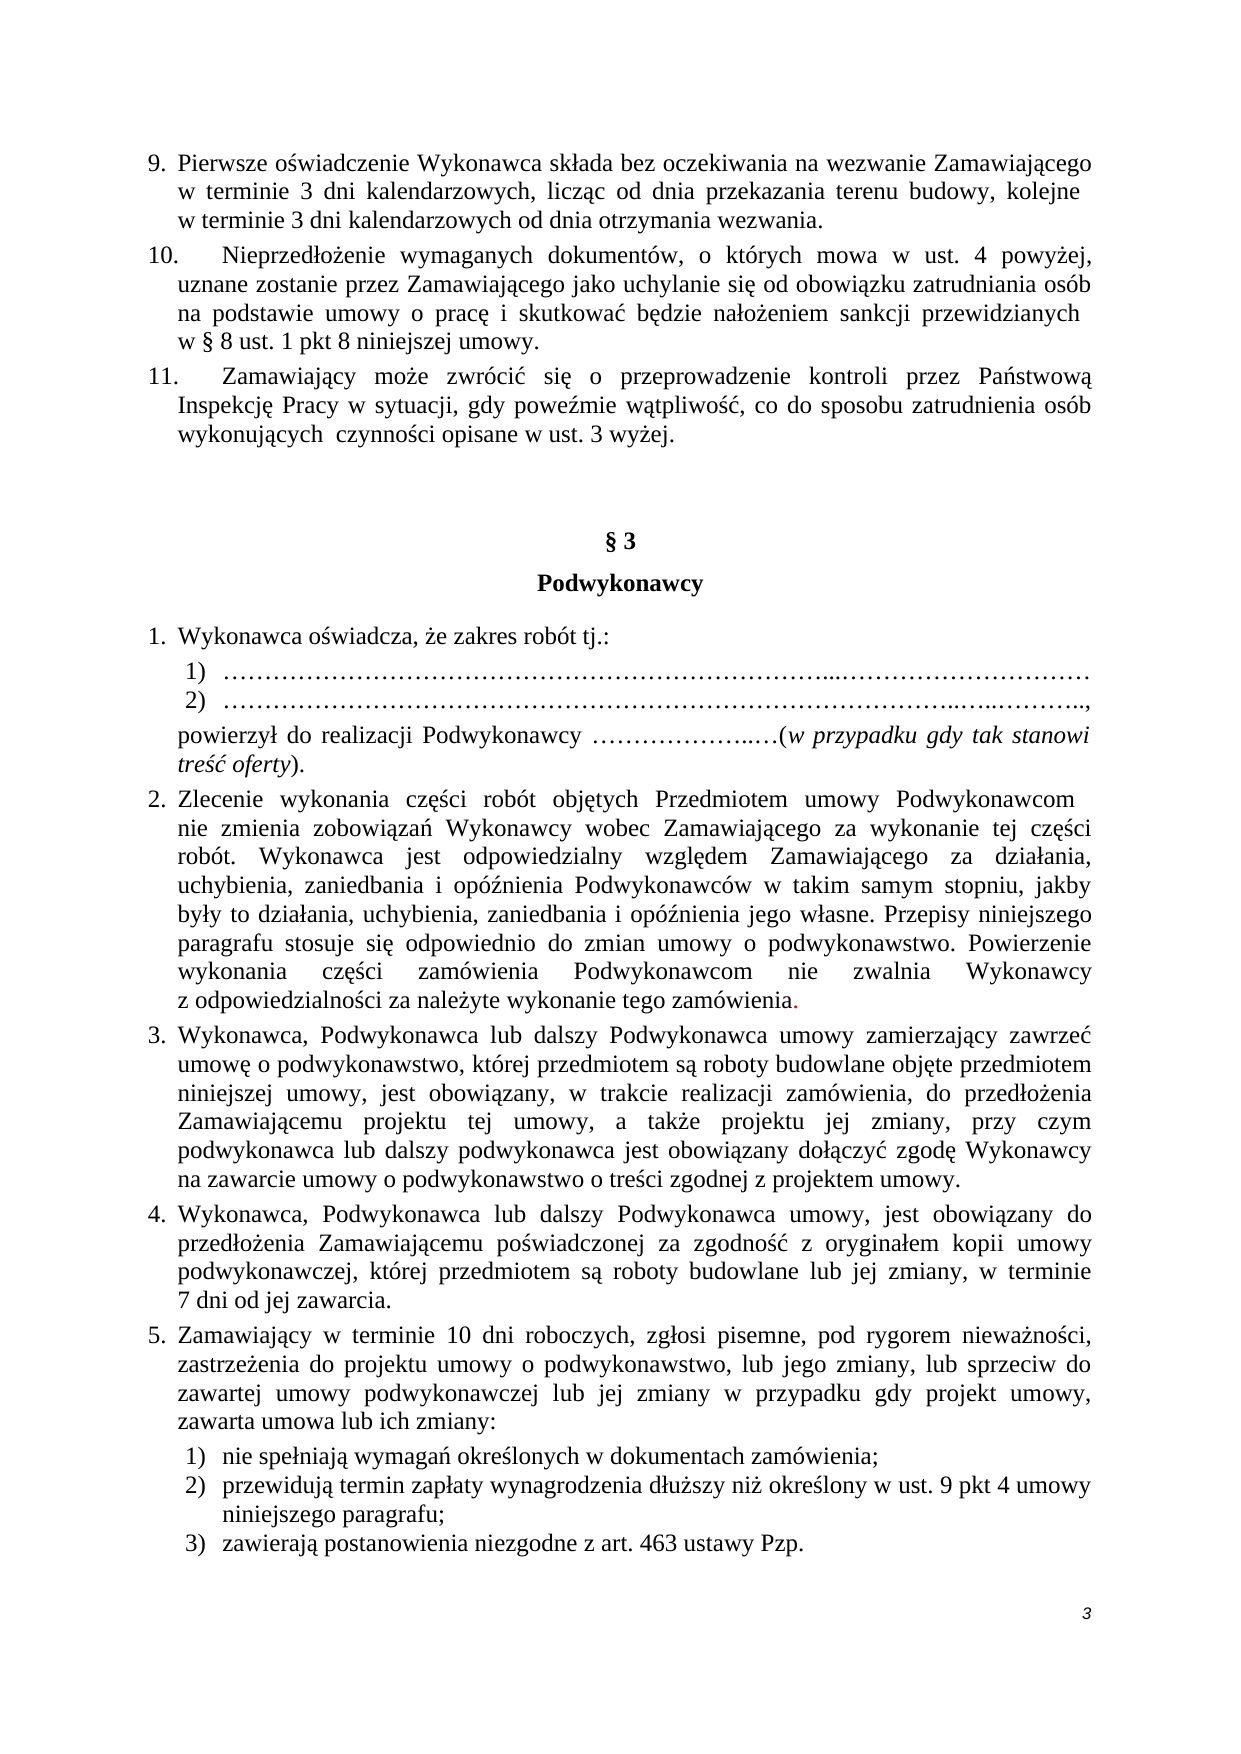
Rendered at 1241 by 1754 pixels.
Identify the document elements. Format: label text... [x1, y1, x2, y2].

list ……………………………………………………………………………..…..……….., [185, 685, 1092, 714]
list Pierwsze oświadczenie Wykonawca składa bez oczekiwania na wezwanie Zamawiającego w terminie 3 dni kalendarzowych, licząc od dnia przekazania terenu budowy, kolejne w terminie 3 dni kalendarzowych od dnia otrzymania wezwania. [148, 148, 1092, 234]
text § 3 [148, 526, 1092, 555]
list zawierają postanowienia niezgodne z art. 463 ustawy Pzp. [185, 1528, 1092, 1556]
list Zamawiający w terminie 10 dni roboczych, zgłosi pisemne, pod rygorem nieważności, zastrzeżenia do projektu umowy o podwykonawstwo, lub jego zmiany, lub sprzeciw do zawartej umowy podwykonawczej lub jej zmiany w przypadku gdy projekt umowy, zawarta umowa lub ich zmiany: [148, 1320, 1092, 1435]
list Nieprzedłożenie wymaganych dokumentów, o których mowa w ust. 4 powyżej, uznane zostanie przez Zamawiającego jako uchylanie się od obowiązku zatrudniania osób na podstawie umowy o pracę i skutkować będzie nałożeniem sankcji przewidzianych w § 8 ust. 1 pkt 8 niniejszej umowy. [148, 240, 1092, 355]
list Wykonawca oświadcza, że zakres robót tj.: [148, 621, 1092, 650]
list Zamawiający może zwrócić się o przeprowadzenie kontroli przez Państwową Inspekcję Pracy w sytuacji, gdy poweźmie wątpliwość, co do sposobu zatrudnienia osób wykonujących czynności opisane w ust. 3 wyżej. [148, 361, 1092, 448]
list przewidują termin zapłaty wynagrodzenia dłuższy niż określony w ust. 9 pkt 4 umowy niniejszego paragrafu; [185, 1470, 1092, 1528]
text Podwykonawcy [148, 568, 1092, 596]
list nie spełniają wymagań określonych w dokumentach zamówienia; [185, 1441, 1092, 1470]
list Wykonawca, Podwykonawca lub dalszy Podwykonawca umowy, jest obowiązany do przedłożenia Zamawiającemu poświadczonej za zgodność z oryginałem kopii umowy podwykonawczej, której przedmiotem są roboty budowlane lub jej zmiany, w terminie 7 dni od jej zawarcia. [148, 1199, 1092, 1314]
list ………………………………………………………………...………………………… [185, 656, 1092, 685]
list Wykonawca, Podwykonawca lub dalszy Podwykonawca umowy zamierzający zawrzeć umowę o podwykonawstwo, której przedmiotem są roboty budowlane objęte przedmiotem niniejszej umowy, jest obowiązany, w trakcie realizacji zamówienia, do przedłożenia Zamawiającemu projektu tej umowy, a także projektu jej zmiany, przy czym podwykonawca lub dalszy podwykonawca jest obowiązany dołączyć zgodę Wykonawcy na zawarcie umowy o podwykonawstwo o treści zgodnej z projektem umowy. [148, 1020, 1092, 1193]
list Zlecenie wykonania części robót objętych Przedmiotem umowy Podwykonawcom nie zmienia zobowiązań Wykonawcy wobec Zamawiającego za wykonanie tej części robót. Wykonawca jest odpowiedzialny względem Zamawiającego za działania, uchybienia, zaniedbania i opóźnienia Podwykonawców w takim samym stopniu, jakby były to działania, uchybienia, zaniedbania i opóźnienia jego własne. Przepisy niniejszego paragrafu stosuje się odpowiednio do zmian umowy o podwykonawstwo. Powierzenie wykonania części zamówienia Podwykonawcom nie zwalnia Wykonawcy z odpowiedzialności za należyte wykonanie tego zamówienia. [148, 784, 1092, 1014]
text powierzył do realizacji Podwykonawcy ………………..…(w przypadku gdy tak stanowi treść oferty). [177, 720, 1092, 778]
